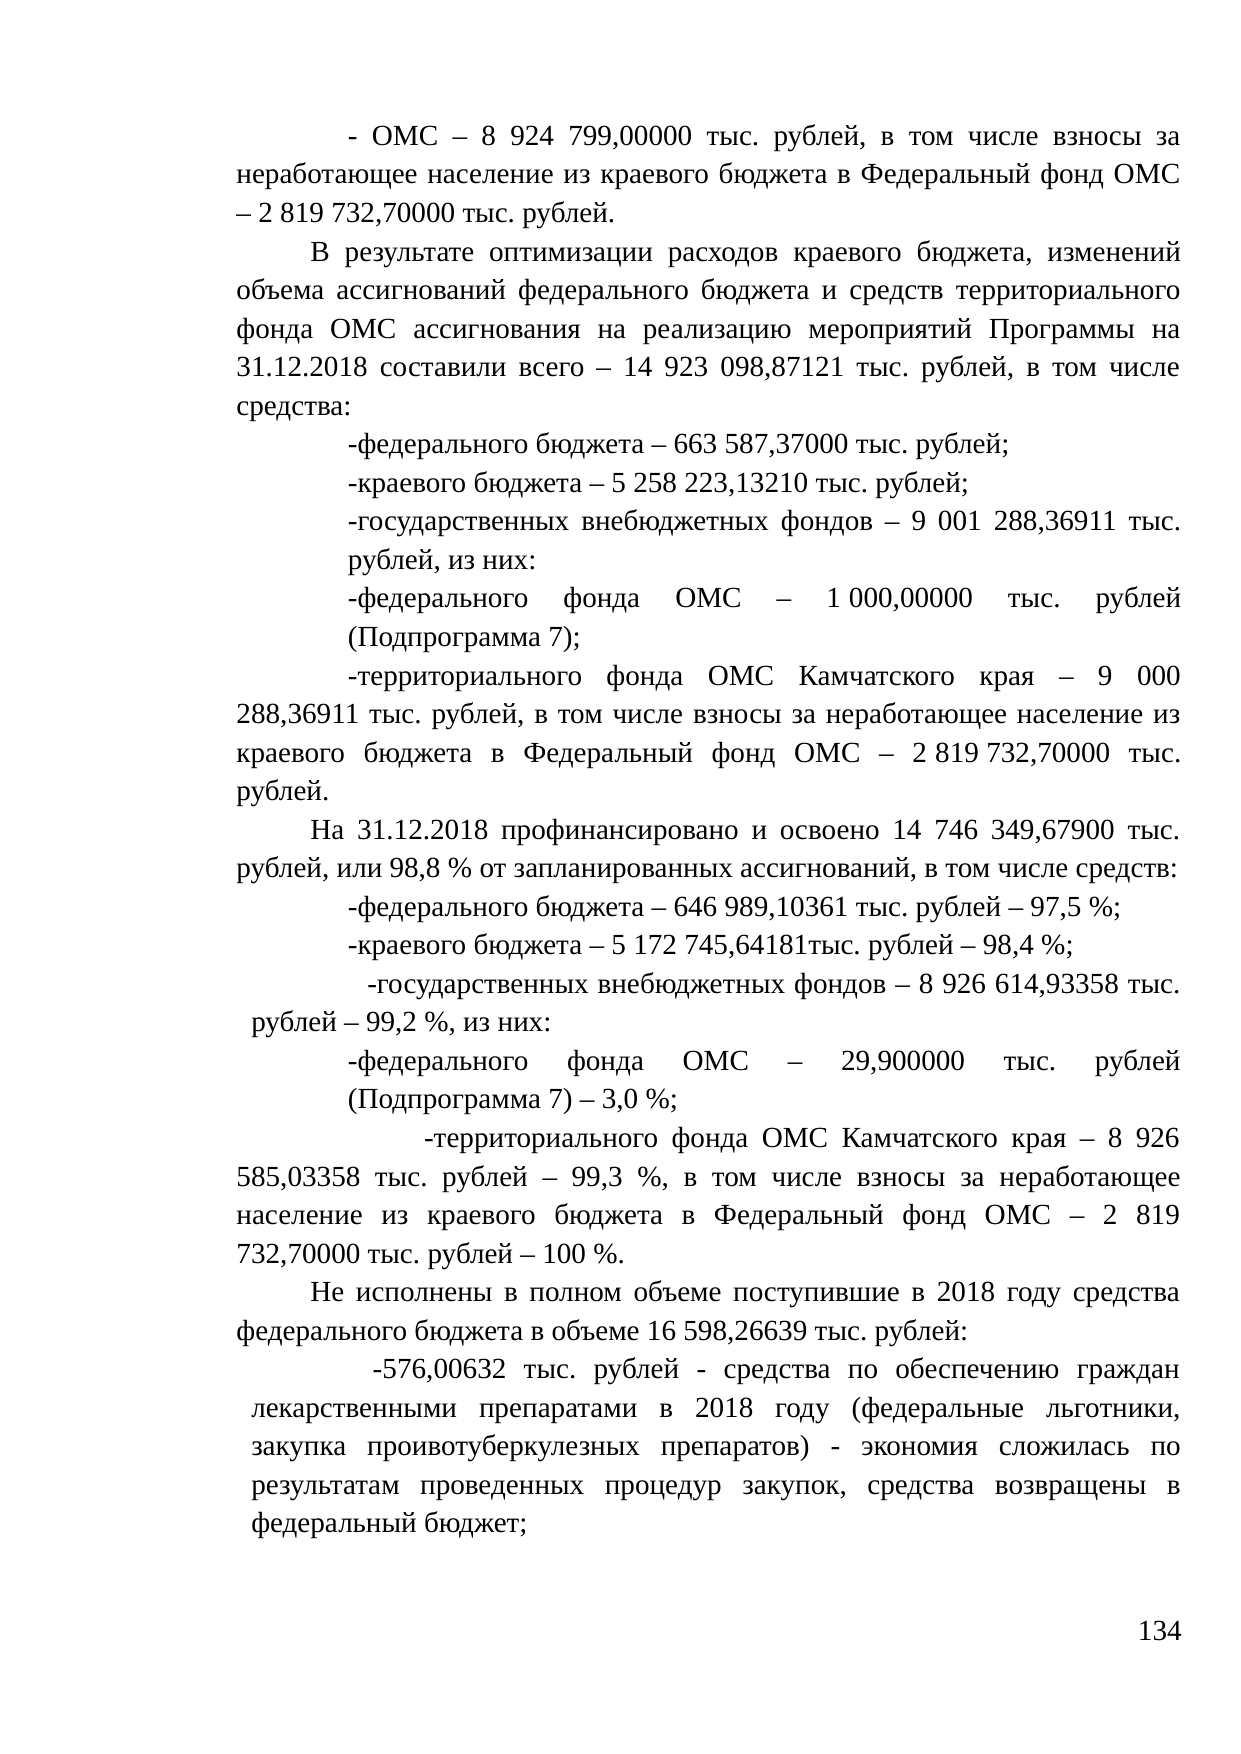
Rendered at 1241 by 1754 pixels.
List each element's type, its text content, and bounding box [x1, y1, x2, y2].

text -федерального фонда ОМС – 1 000,00000 тыс. рублей (Подпрограмма 7); [348, 581, 1181, 653]
text -краевого бюджета – 5 172 745,64181тыс. рублей – 98,4 %; [348, 927, 1181, 961]
text На 31.12.2018 профинансировано и освоено 14 746 349,67900 тыс. рублей, или 98,8 % от запланированных ассигнований, в том числе средств: [236, 812, 1181, 884]
text В результате оптимизации расходов краевого бюджета, изменений объема ассигнований федерального бюджета и средств территориального фонда ОМС ассигнования на реализацию мероприятий Программы на 31.12.2018 составили всего – 14 923 098,87121 тыс. рублей, в том числе средства: [236, 234, 1181, 421]
text -федерального бюджета – 663 587,37000 тыс. рублей; [348, 426, 1181, 460]
text Не исполнены в полном объеме поступившие в 2018 году средства федерального бюджета в объеме 16 598,26639 тыс. рублей: [236, 1274, 1181, 1346]
text -краевого бюджета – 5 258 223,13210 тыс. рублей; [348, 465, 1181, 498]
text -территориального фонда ОМС Камчатского края – 8 926 585,03358 тыс. рублей – 99,3 %, в том числе взносы за неработающее население из краевого бюджета в Федеральный фонд ОМС – 2 819 732,70000 тыс. рублей – 100 %. [236, 1120, 1181, 1269]
text -576,00632 тыс. рублей - средства по обеспечению граждан лекарственными препаратами в 2018 году (федеральные льготники, закупка проивотуберкулезных препаратов) - экономия сложилась по результатам проведенных процедур закупок, средства возвращены в федеральный бюджет; [251, 1351, 1181, 1539]
text -государственных внебюджетных фондов – 8 926 614,93358 тыс. рублей – 99,2 %, из них: [251, 966, 1181, 1038]
text -федерального бюджета – 646 989,10361 тыс. рублей – 97,5 %; [348, 889, 1181, 922]
text -территориального фонда ОМС Камчатского края – 9 000 288,36911 тыс. рублей, в том числе взносы за неработающее население из краевого бюджета в Федеральный фонд ОМС – 2 819 732,70000 тыс. рублей. [236, 658, 1181, 807]
text - ОМС – 8 924 799,00000 тыс. рублей, в том числе взносы за неработающее население из краевого бюджета в Федеральный фонд ОМС – 2 819 732,70000 тыс. рублей. [236, 118, 1181, 229]
text -государственных внебюджетных фондов – 9 001 288,36911 тыс. рублей, из них: [348, 503, 1181, 576]
text -федерального фонда ОМС – 29,900000 тыс. рублей (Подпрограмма 7) – 3,0 %; [348, 1043, 1181, 1115]
